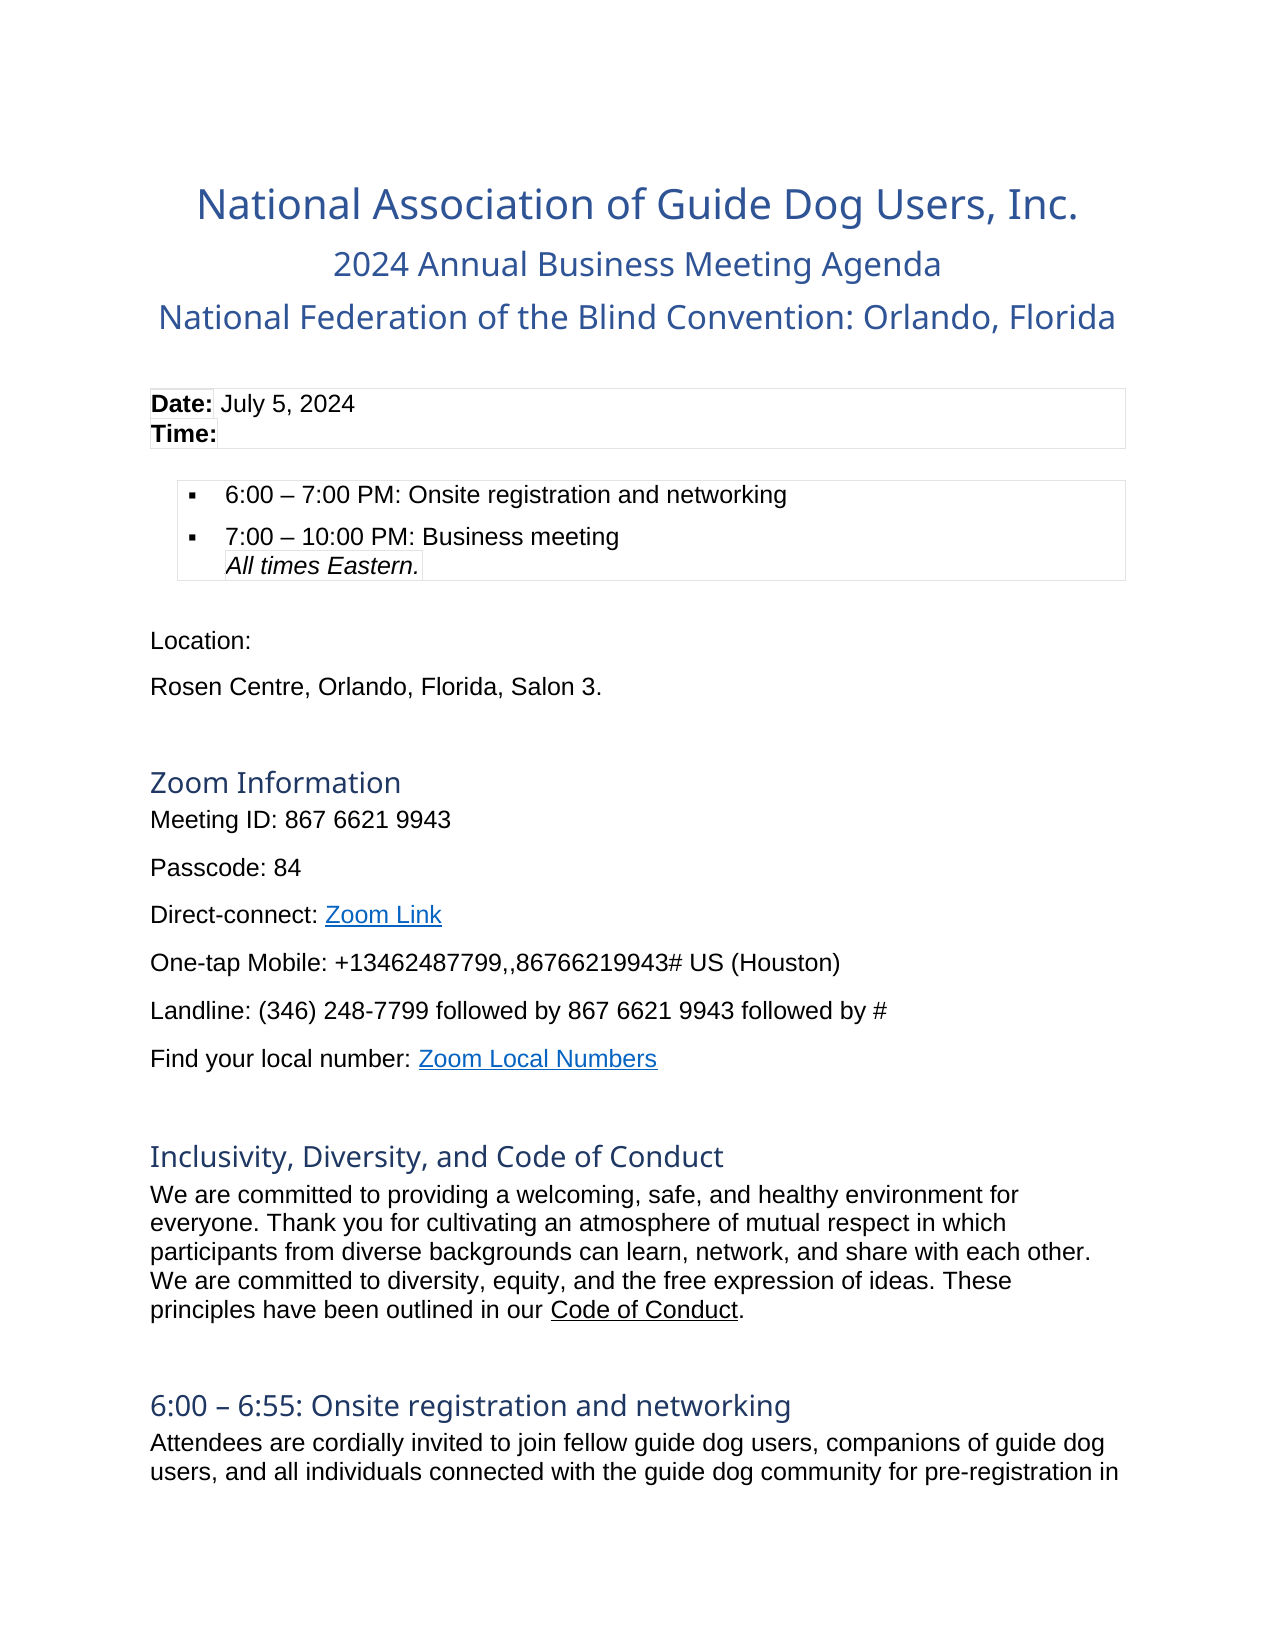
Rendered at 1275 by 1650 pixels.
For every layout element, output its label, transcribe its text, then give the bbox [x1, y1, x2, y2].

subtitle National Association of Guide Dog Users, Inc. [150, 175, 1125, 232]
text Landline: (346) 248-7799 followed by 867 6621 9943 followed by # [150, 996, 1125, 1025]
text Meeting ID: 867 6621 9943 [150, 805, 1125, 834]
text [150, 1428, 1125, 1486]
subtitle 6:00 – 6:55: Onsite registration and networking [150, 1385, 1125, 1425]
text Location: [150, 626, 1125, 655]
text Find your local number: Zoom Local Numbers [150, 1044, 1125, 1072]
text Date: July 5, 2024 Time: [214, 389, 1125, 448]
subtitle Inclusivity, Diversity, and Code of Conduct [150, 1137, 1125, 1176]
text One-tap Mobile: +13462487799,,86766219943# US (Houston) [150, 948, 1125, 977]
list 7:00 – 10:00 PM: Business meeting All times Eastern. [178, 521, 1125, 580]
text Passcode: 84 [150, 853, 1125, 882]
list 6:00 – 7:00 PM: Onsite registration and networking [178, 481, 1125, 509]
text Rosen Centre, Orlando, Florida, Salon 3. [150, 671, 1125, 700]
text Direct-connect: Zoom Link [150, 901, 1125, 929]
text Date: July 5, 2024 Time: [151, 419, 217, 448]
subtitle National Federation of the Blind Convention: Orlando, Florida [150, 293, 1125, 339]
subtitle Zoom Information [150, 762, 1125, 802]
text We are committed to providing a welcoming, safe, and healthy environment for everyone. Thank you for cultivating an atmosphere of mutual respect in which participants from diverse backgrounds can learn, network, and share with each other. We are committed to diversity, equity, and the free expression of ideas. These principles have been outlined in our Code of Conduct. [150, 1179, 1125, 1323]
subtitle 2024 Annual Business Meeting Agenda [150, 240, 1125, 286]
text Date: July 5, 2024 Time: [151, 390, 213, 418]
